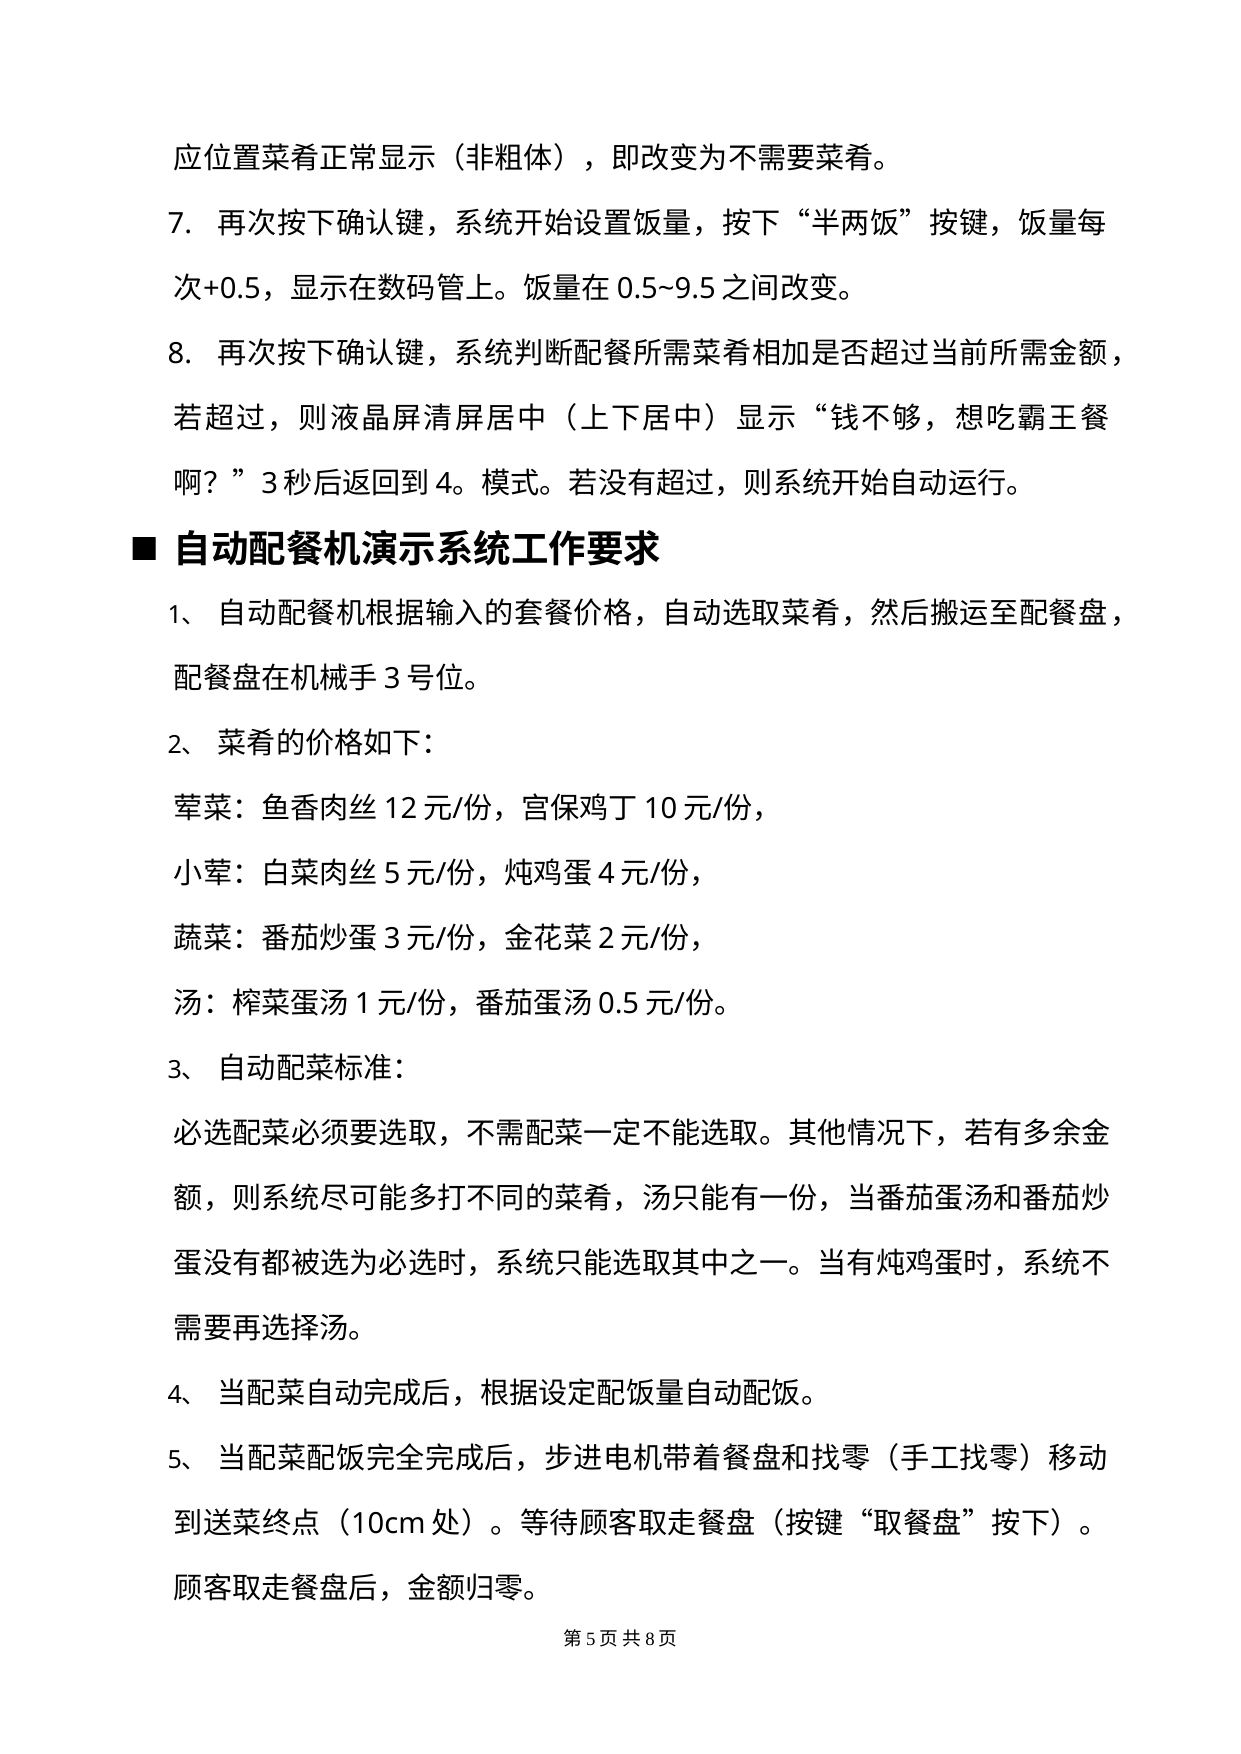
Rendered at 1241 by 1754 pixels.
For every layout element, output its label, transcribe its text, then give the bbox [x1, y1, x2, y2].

text 汤：榨菜蛋汤1元/份，番茄蛋汤0.5元/份。 [174, 968, 1110, 1033]
list 当配菜自动完成后，根据设定配饭量自动配饭。 [167, 1358, 1110, 1423]
text 蔬菜：番茄炒蛋3元/份，金花菜2元/份， [174, 903, 1110, 968]
list 菜肴的价格如下： [167, 708, 1110, 773]
list 自动配菜标准： [167, 1033, 1110, 1098]
list 再次按下确认键，系统判断配餐所需菜肴相加是否超过当前所需金额，若超过，则液晶屏清屏居中（上下居中）显示“钱不够，想吃霸王餐啊？”3秒后返回到4。模式。若没有超过，则系统开始自动运行。 [167, 318, 1110, 513]
text 荤菜：鱼香肉丝12元/份，宫保鸡丁10元/份， [174, 773, 1110, 838]
list 自动配餐机根据输入的套餐价格，自动选取菜肴，然后搬运至配餐盘，配餐盘在机械手3号位。 [167, 578, 1110, 708]
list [167, 123, 1110, 188]
list 自动配餐机演示系统工作要求 [130, 513, 1110, 578]
text 必选配菜必须要选取，不需配菜一定不能选取。其他情况下，若有多余金额，则系统尽可能多打不同的菜肴，汤只能有一份，当番茄蛋汤和番茄炒蛋没有都被选为必选时，系统只能选取其中之一。当有炖鸡蛋时，系统不需要再选择汤。 [174, 1098, 1110, 1358]
list 再次按下确认键，系统开始设置饭量，按下“半两饭”按键，饭量每次+0.5，显示在数码管上。饭量在0.5~9.5之间改变。 [167, 188, 1110, 318]
text 小荤：白菜肉丝5元/份，炖鸡蛋4元/份， [174, 838, 1110, 903]
list 当配菜配饭完全完成后，步进电机带着餐盘和找零（手工找零）移动到送菜终点（10cm处）。等待顾客取走餐盘（按键“取餐盘”按下）。顾客取走餐盘后，金额归零。 [167, 1423, 1110, 1618]
